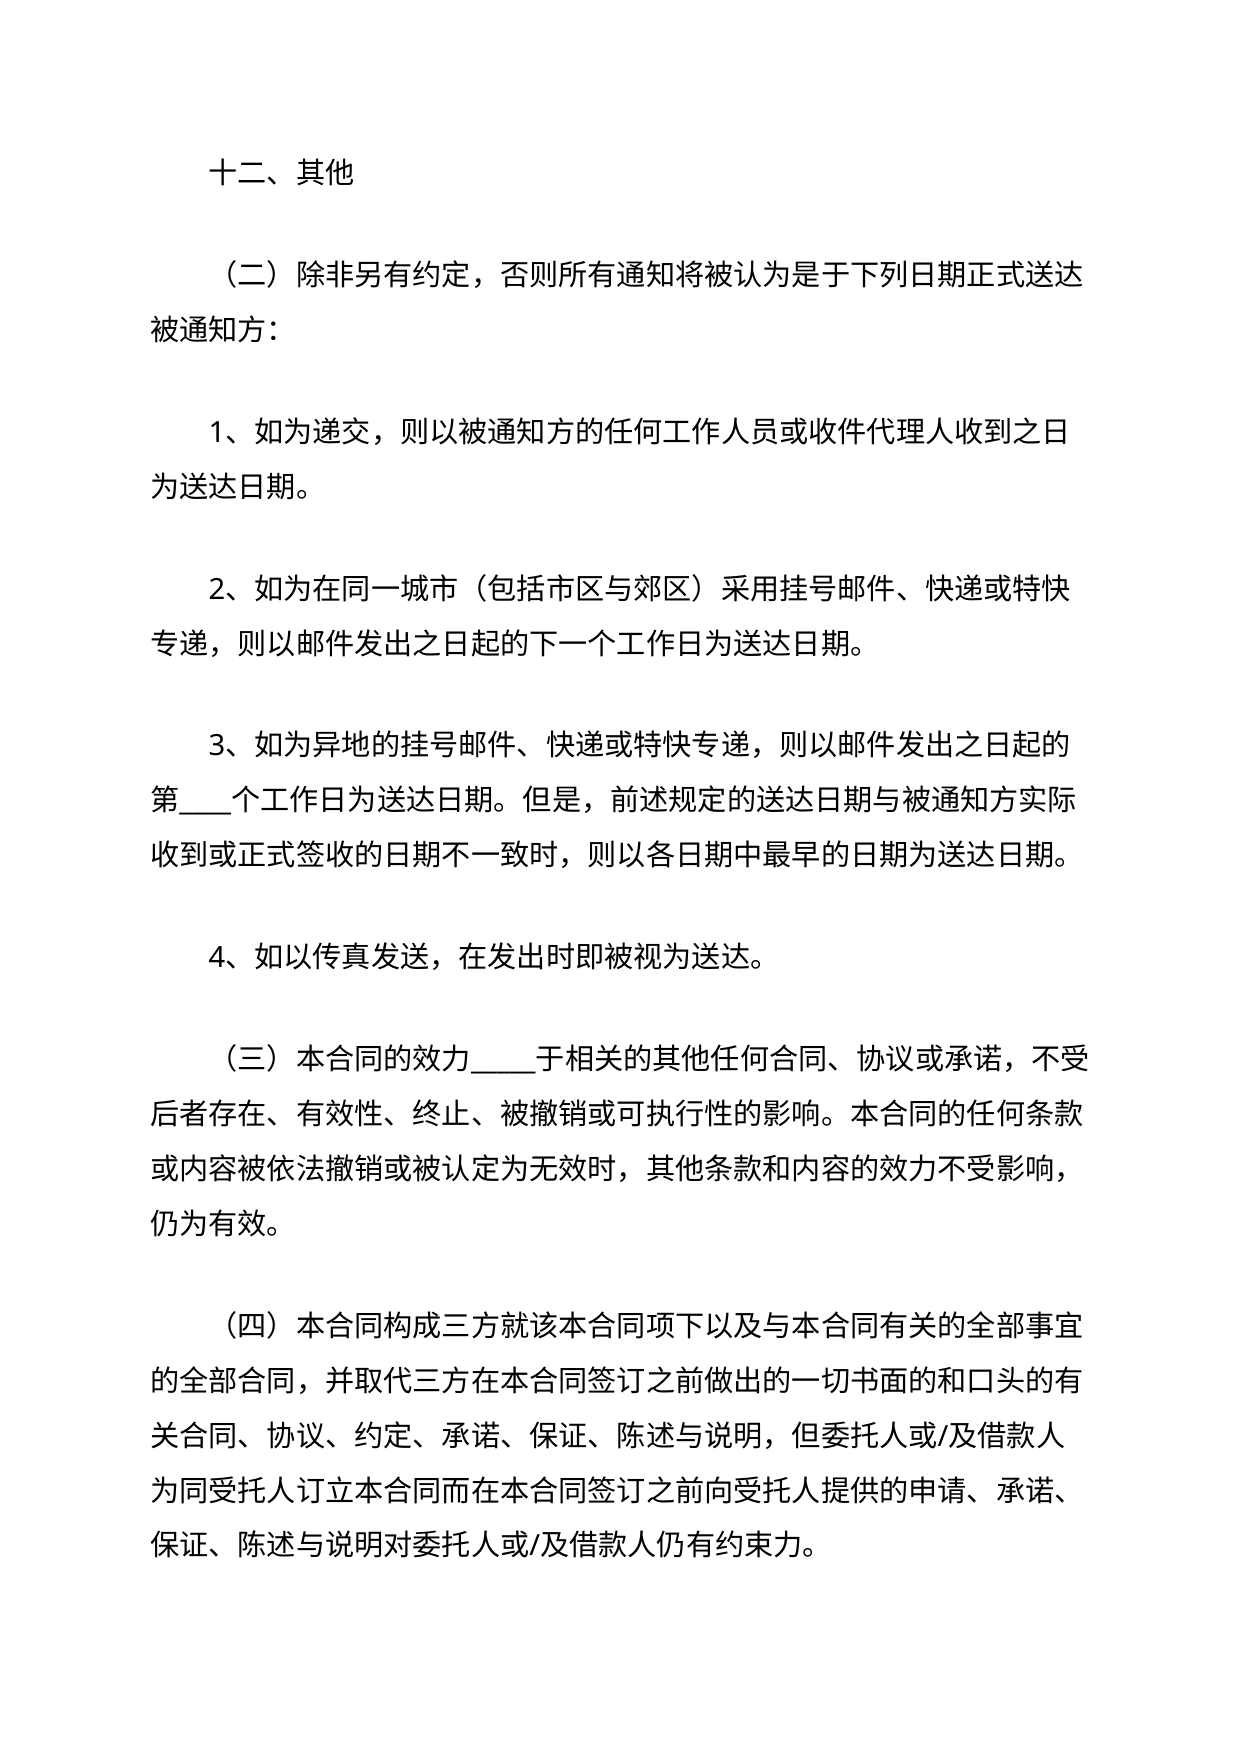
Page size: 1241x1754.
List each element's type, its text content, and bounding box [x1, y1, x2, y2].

text 4、如以传真发送，在发出时即被视为送达。 [150, 934, 1090, 976]
text 2、如为在同一城市（包括市区与郊区）采用挂号邮件、快递或特快专递，则以邮件发出之日起的下一个工作日为送达日期。 [150, 565, 1090, 662]
text （四）本合同构成三方就该本合同项下以及与本合同有关的全部事宜的全部合同，并取代三方在本合同签订之前做出的一切书面的和口头的有关合同、协议、约定、承诺、保证、陈述与说明，但委托人或/及借款人为同受托人订立本合同而在本合同签订之前向受托人提供的申请、承诺、保证、陈述与说明对委托人或/及借款人仍有约束力。 [150, 1302, 1090, 1564]
text （二）除非另有约定，否则所有通知将被认为是于下列日期正式送达被通知方： [150, 252, 1090, 349]
text 十二、其他 [150, 150, 1090, 192]
text 3、如为异地的挂号邮件、快递或特快专递，则以邮件发出之日起的第____个工作日为送达日期。但是，前述规定的送达日期与被通知方实际收到或正式签收的日期不一致时，则以各日期中最早的日期为送达日期。 [150, 722, 1090, 874]
text 1、如为递交，则以被通知方的任何工作人员或收件代理人收到之日为送达日期。 [150, 408, 1090, 506]
text （三）本合同的效力_____于相关的其他任何合同、协议或承诺，不受后者存在、有效性、终止、被撤销或可执行性的影响。本合同的任何条款或内容被依法撤销或被认定为无效时，其他条款和内容的效力不受影响，仍为有效。 [150, 1036, 1090, 1243]
